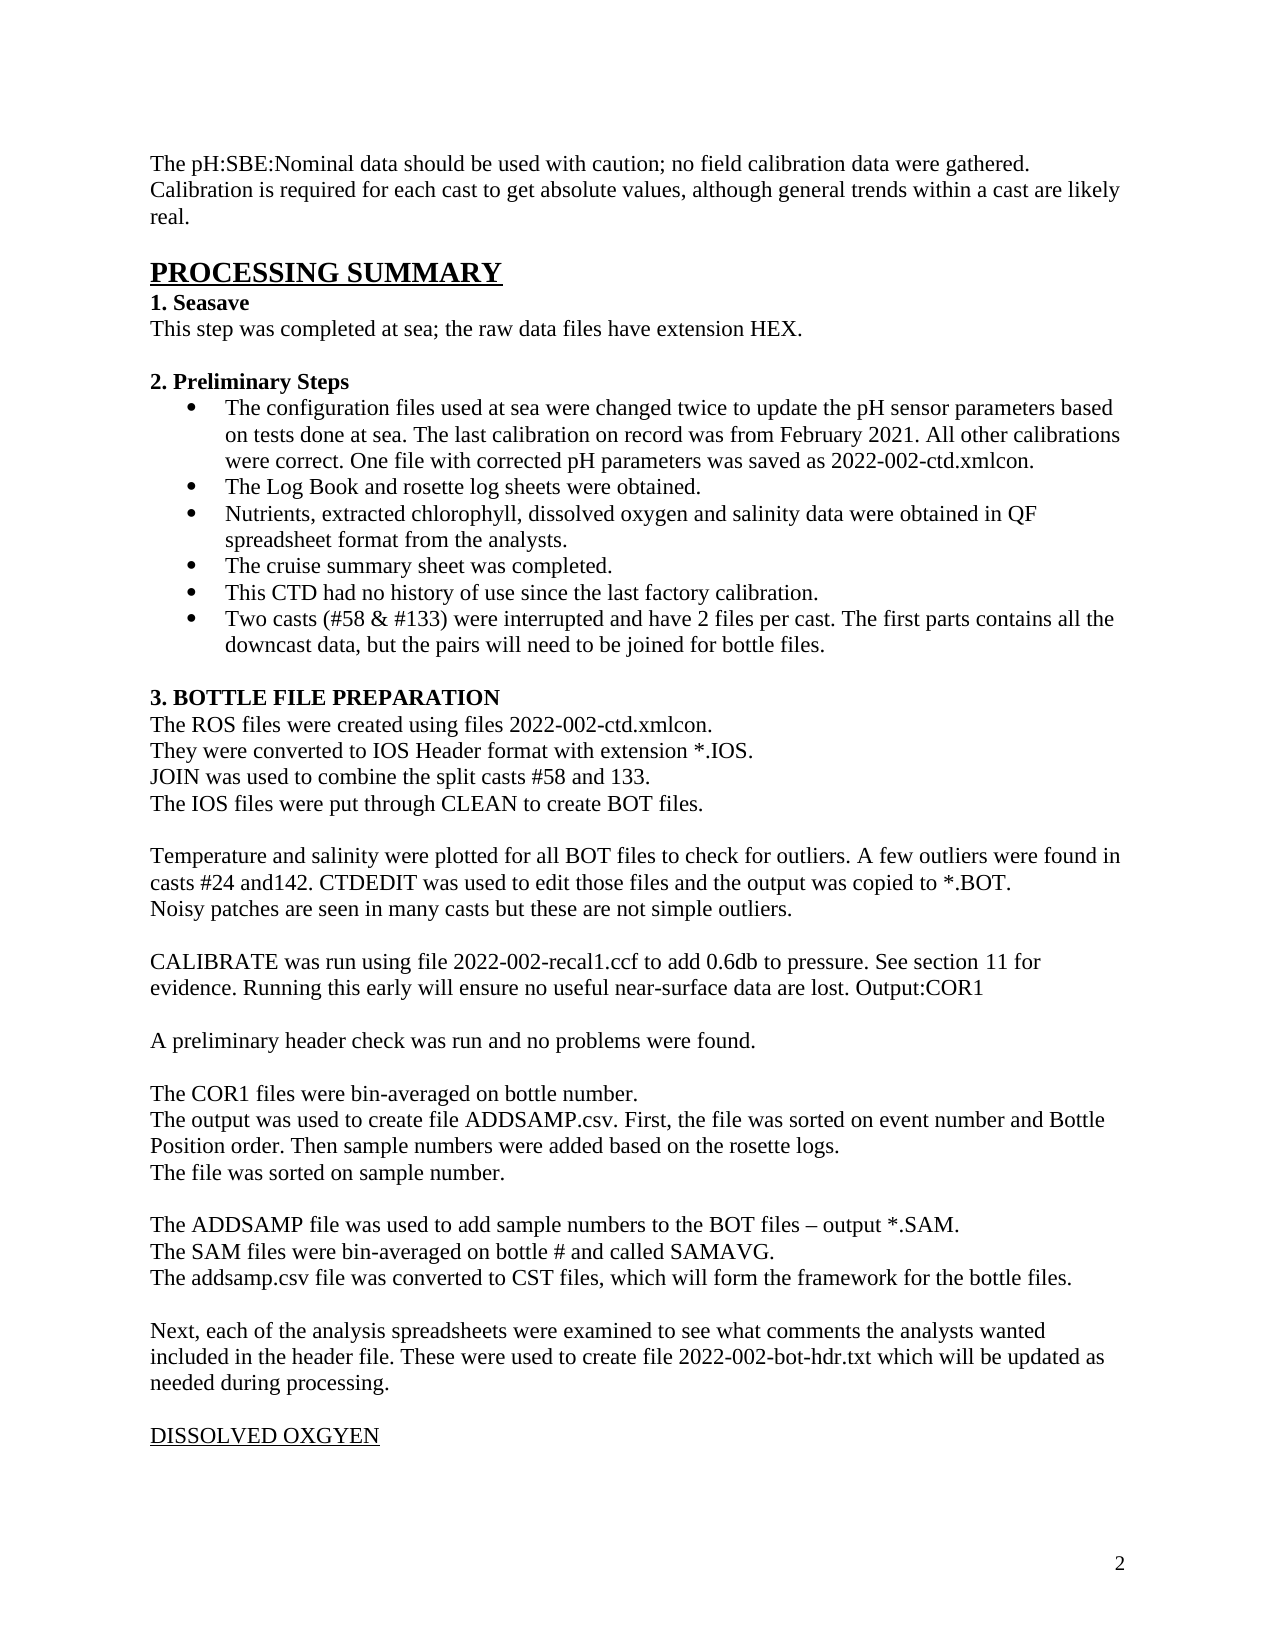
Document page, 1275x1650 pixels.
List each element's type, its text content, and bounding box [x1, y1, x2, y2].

subtitle Preliminary Steps [150, 368, 1125, 394]
text JOIN was used to combine the split casts #58 and 133. [150, 763, 1125, 790]
subtitle Seasave [150, 289, 1125, 315]
text The pH:SBE:Nominal data should be used with caution; no field calibration data were gathered. Calibration is required for each cast to get absolute values, although general trends within a cast are likely real. [150, 150, 1125, 229]
text DISSOLVED OXGYEN [150, 1422, 1125, 1448]
text CALIBRATE was run using file 2022-002-recal1.ccf to add 0.6db to pressure. See section 11 for evidence. Running this early will ensure no useful near-surface data are lost. Output:COR1 [150, 948, 1125, 1001]
list The configuration files used at sea were changed twice to update the pH sensor parameters based on tests done at sea. The last calibration on record was from February 2021. All other calibrations were correct. One file with corrected pH parameters was saved as 2022-002-ctd.xmlcon. [187, 394, 1125, 473]
list Two casts (#58 & #133) were interrupted and have 2 files per cast. The first parts contains all the downcast data, but the pairs will need to be joined for bottle files. [187, 605, 1125, 658]
text The COR1 files were bin-averaged on bottle number. [150, 1079, 1125, 1106]
subtitle PROCESSING SUMMARY [150, 255, 1125, 289]
text The IOS files were put through CLEAN to create BOT files. [150, 790, 1125, 816]
text Temperature and salinity were plotted for all BOT files to check for outliers. A few outliers were found in casts #24 and142. CTDEDIT was used to edit those files and the output was copied to *.BOT. [150, 842, 1125, 895]
text The file was sorted on sample number. [150, 1159, 1125, 1185]
list This CTD had no history of use since the last factory calibration. [187, 579, 1125, 605]
text The output was used to create file ADDSAMP.csv. First, the file was sorted on event number and Bottle Position order. Then sample numbers were added based on the rosette logs. [150, 1106, 1125, 1159]
text This step was completed at sea; the raw data files have extension HEX. [150, 315, 1125, 342]
text The SAM files were bin-averaged on bottle # and called SAMAVG. [150, 1238, 1125, 1264]
subtitle BOTTLE FILE PREPARATION [150, 684, 1125, 711]
text Next, each of the analysis spreadsheets were examined to see what comments the analysts wanted included in the header file. These were used to create file 2022-002-bot-hdr.txt which will be updated as needed during processing. [150, 1317, 1125, 1396]
text A preliminary header check was run and no problems were found. [150, 1027, 1125, 1053]
text The addsamp.csv file was converted to CST files, which will form the framework for the bottle files. [150, 1264, 1125, 1290]
text Noisy patches are seen in many casts but these are not simple outliers. [150, 895, 1125, 921]
text The ADDSAMP file was used to add sample numbers to the BOT files – output *.SAM. [150, 1211, 1125, 1238]
text They were converted to IOS Header format with extension *.IOS. [150, 737, 1125, 763]
list The cruise summary sheet was completed. [187, 552, 1125, 579]
list The Log Book and rosette log sheets were obtained. [187, 473, 1125, 500]
list Nutrients, extracted chlorophyll, dissolved oxygen and salinity data were obtained in QF spreadsheet format from the analysts. [187, 500, 1125, 552]
text The ROS files were created using files 2022-002-ctd.xmlcon. [150, 711, 1125, 737]
